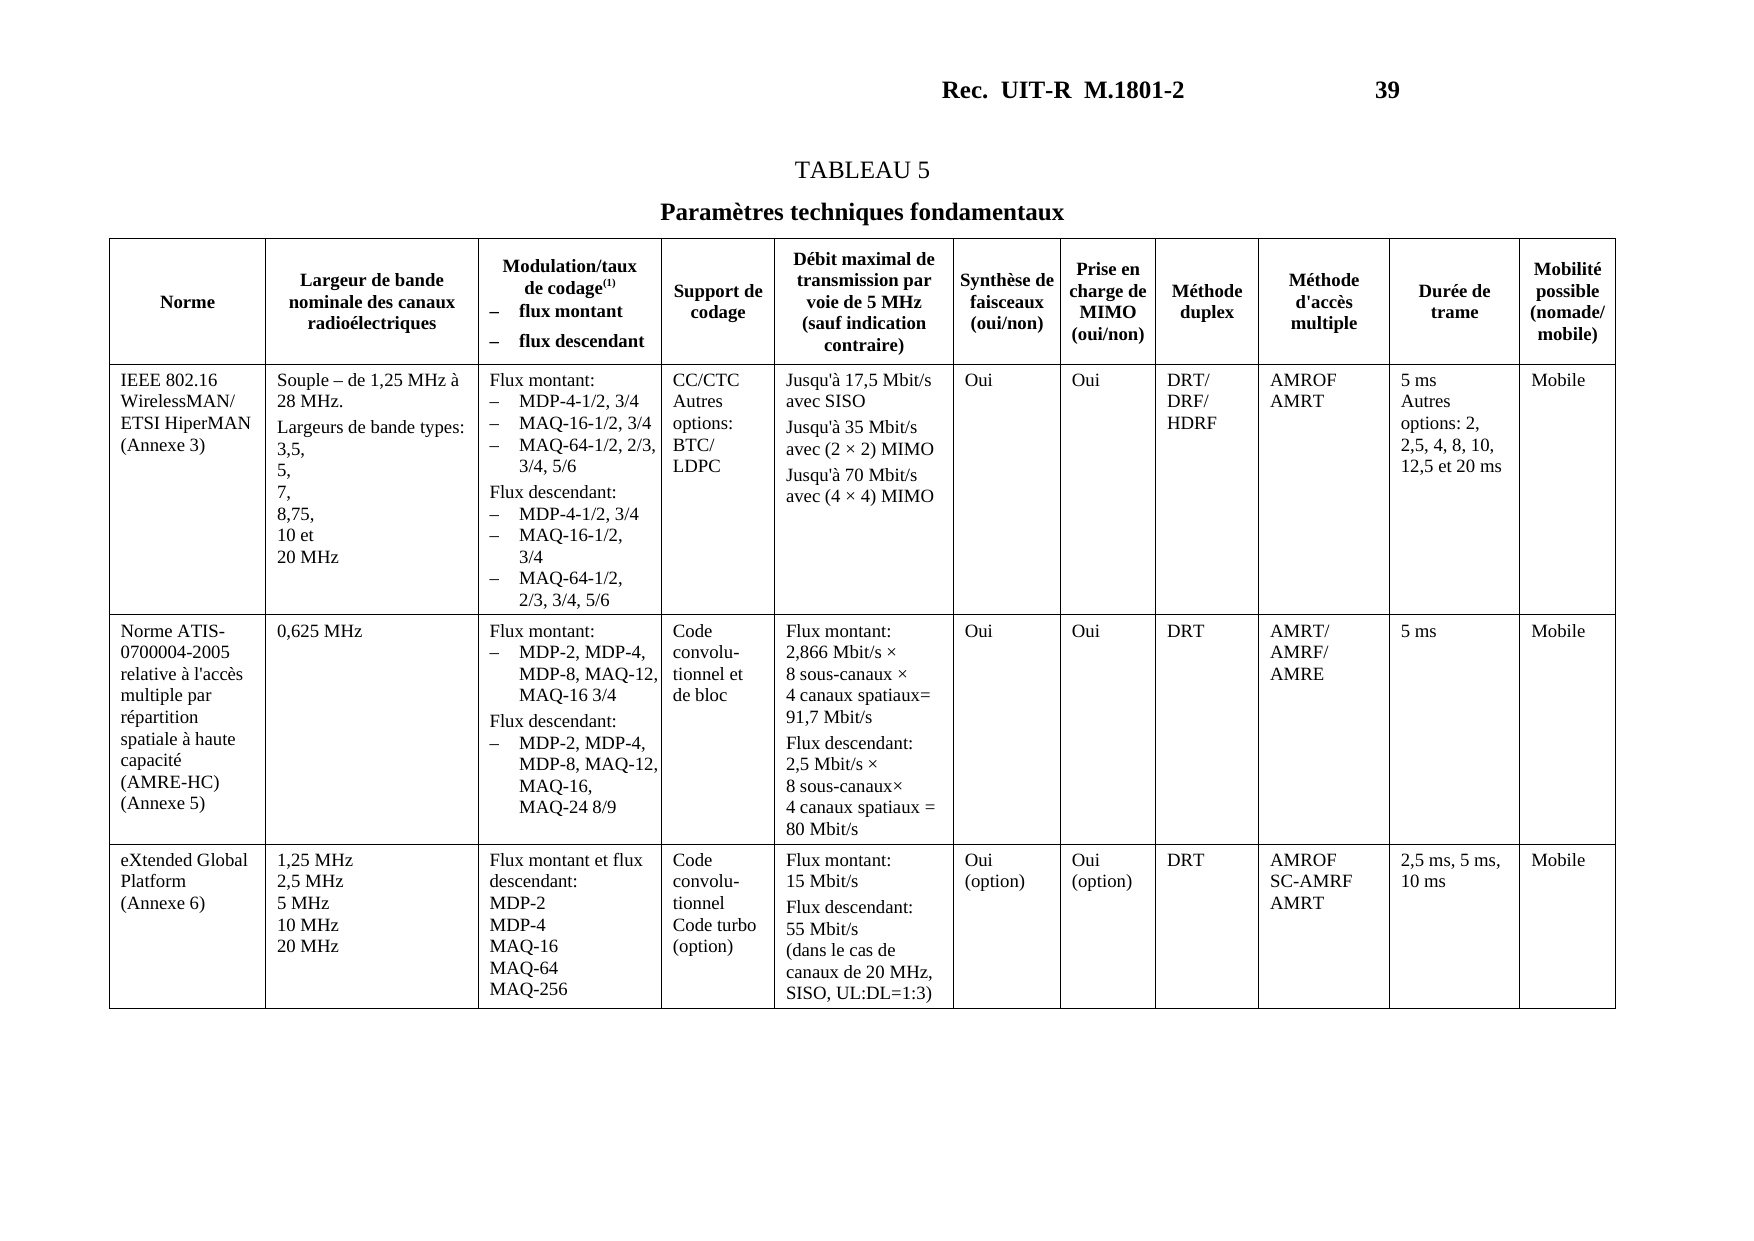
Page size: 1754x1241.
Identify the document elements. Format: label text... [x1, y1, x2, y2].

table_cell Flux montant: – MDP-2, MDP-4, MDP-8, MAQ-12, MAQ-16 3/4 Flux descendant: – MDP-2, MDP-4, MDP-8, MAQ-12, MAQ-16, MAQ-24 8/9 [479, 615, 661, 843]
table_cell DRT [1156, 845, 1258, 1008]
table_cell Flux montant: 2,866 Mbit/s × 8 sous-canaux × 4 canaux spatiaux= 91,7 Mbit/s Flux descendant: 2,5 Mbit/s × 8 sous-canaux× 4 canaux spatiaux = 80 Mbit/s [775, 615, 953, 843]
table_header Débit maximal de transmission par voie de 5 MHz (sauf indication contraire) [775, 239, 953, 364]
table_cell 5 ms Autres options: 2, 2,5, 4, 8, 10, 12,5 et 20 ms [1390, 365, 1519, 614]
table_header Norme [110, 239, 265, 364]
table_cell DRT/ DRF/ HDRF [1156, 365, 1258, 614]
table_cell Souple – de 1,25 MHz à 28 MHz. Largeurs de bande types: 3,5, 5, 7, 8,75, 10 et 20 MHz [266, 365, 478, 614]
table_header Modulation/taux de codage(1) – flux montant – flux descendant [479, 239, 661, 364]
table_cell IEEE 802.16 WirelessMAN/ ETSI HiperMAN (Annexe 3) [110, 365, 265, 614]
table_cell Code convolu-tionnel Code turbo (option) [662, 845, 774, 1008]
table_header Synthèse de faisceaux (oui/non) [954, 239, 1060, 364]
table_cell Mobile [1520, 615, 1615, 843]
table_header Support de codage [662, 239, 774, 364]
table_cell DRT [1156, 615, 1258, 843]
table_cell Jusqu'à 17,5 Mbit/s avec SISO Jusqu'à 35 Mbit/s avec (2 × 2) MIMO Jusqu'à 70 Mbit/s avec (4 × 4) MIMO [775, 365, 953, 614]
title Paramètres techniques fondamentaux [118, 197, 1606, 226]
table_cell Mobile [1520, 365, 1615, 614]
table_cell Flux montant: – MDP-4-1/2, 3/4 – MAQ-16-1/2, 3/4 – MAQ-64-1/2, 2/3, 3/4, 5/6 Flux descendant: – MDP-4-1/2, 3/4 – MAQ-16-1/2, 3/4 – MAQ-64-1/2, 2/3, 3/4, 5/6 [479, 365, 661, 614]
table_header Méthode d'accès multiple [1259, 239, 1389, 364]
table_cell Oui [954, 615, 1060, 843]
table_header Largeur de bande nominale des canaux radioélectriques [266, 239, 478, 364]
table_header Mobilité possible (nomade/ mobile) [1520, 239, 1615, 364]
table_cell 0,625 MHz [266, 615, 478, 843]
table_header Prise en charge de MIMO (oui/non) [1061, 239, 1155, 364]
table_cell Norme ATIS-0700004-2005 relative à l'accès multiple par répartition spatiale à haute capacité (AMRE-HC) (Annexe 5) [110, 615, 265, 843]
text TABLEAU 5 [118, 156, 1606, 184]
table_cell Flux montant et flux descendant: MDP-2 MDP-4 MAQ-16 MAQ-64 MAQ-256 [479, 845, 661, 1008]
table_cell 1,25 MHz 2,5 MHz 5 MHz 10 MHz 20 MHz [266, 845, 478, 1008]
table_cell Oui [1061, 615, 1155, 843]
table_cell Mobile [1520, 845, 1615, 1008]
table_cell AMRT/ AMRF/ AMRE [1259, 615, 1389, 843]
table_header Durée de trame [1390, 239, 1519, 364]
table_cell Code convolu-tionnel et de bloc [662, 615, 774, 843]
table_cell Flux montant: 15 Mbit/s Flux descendant: 55 Mbit/s (dans le cas de canaux de 20 MHz, SISO, UL:DL=1:3) [775, 845, 953, 1008]
table_cell 5 ms [1390, 615, 1519, 843]
table_cell AMROF SC-AMRF AMRT [1259, 845, 1389, 1008]
table_cell 2,5 ms, 5 ms, 10 ms [1390, 845, 1519, 1008]
table_cell CC/CTC Autres options: BTC/ LDPC [662, 365, 774, 614]
table_header Méthode duplex [1156, 239, 1258, 364]
table_cell Oui [1061, 365, 1155, 614]
table_cell Oui (option) [954, 845, 1060, 1008]
table_cell eXtended Global Platform (Annexe 6) [110, 845, 265, 1008]
table_cell AMROF AMRT [1259, 365, 1389, 614]
table_cell Oui (option) [1061, 845, 1155, 1008]
table_cell Oui [954, 365, 1060, 614]
